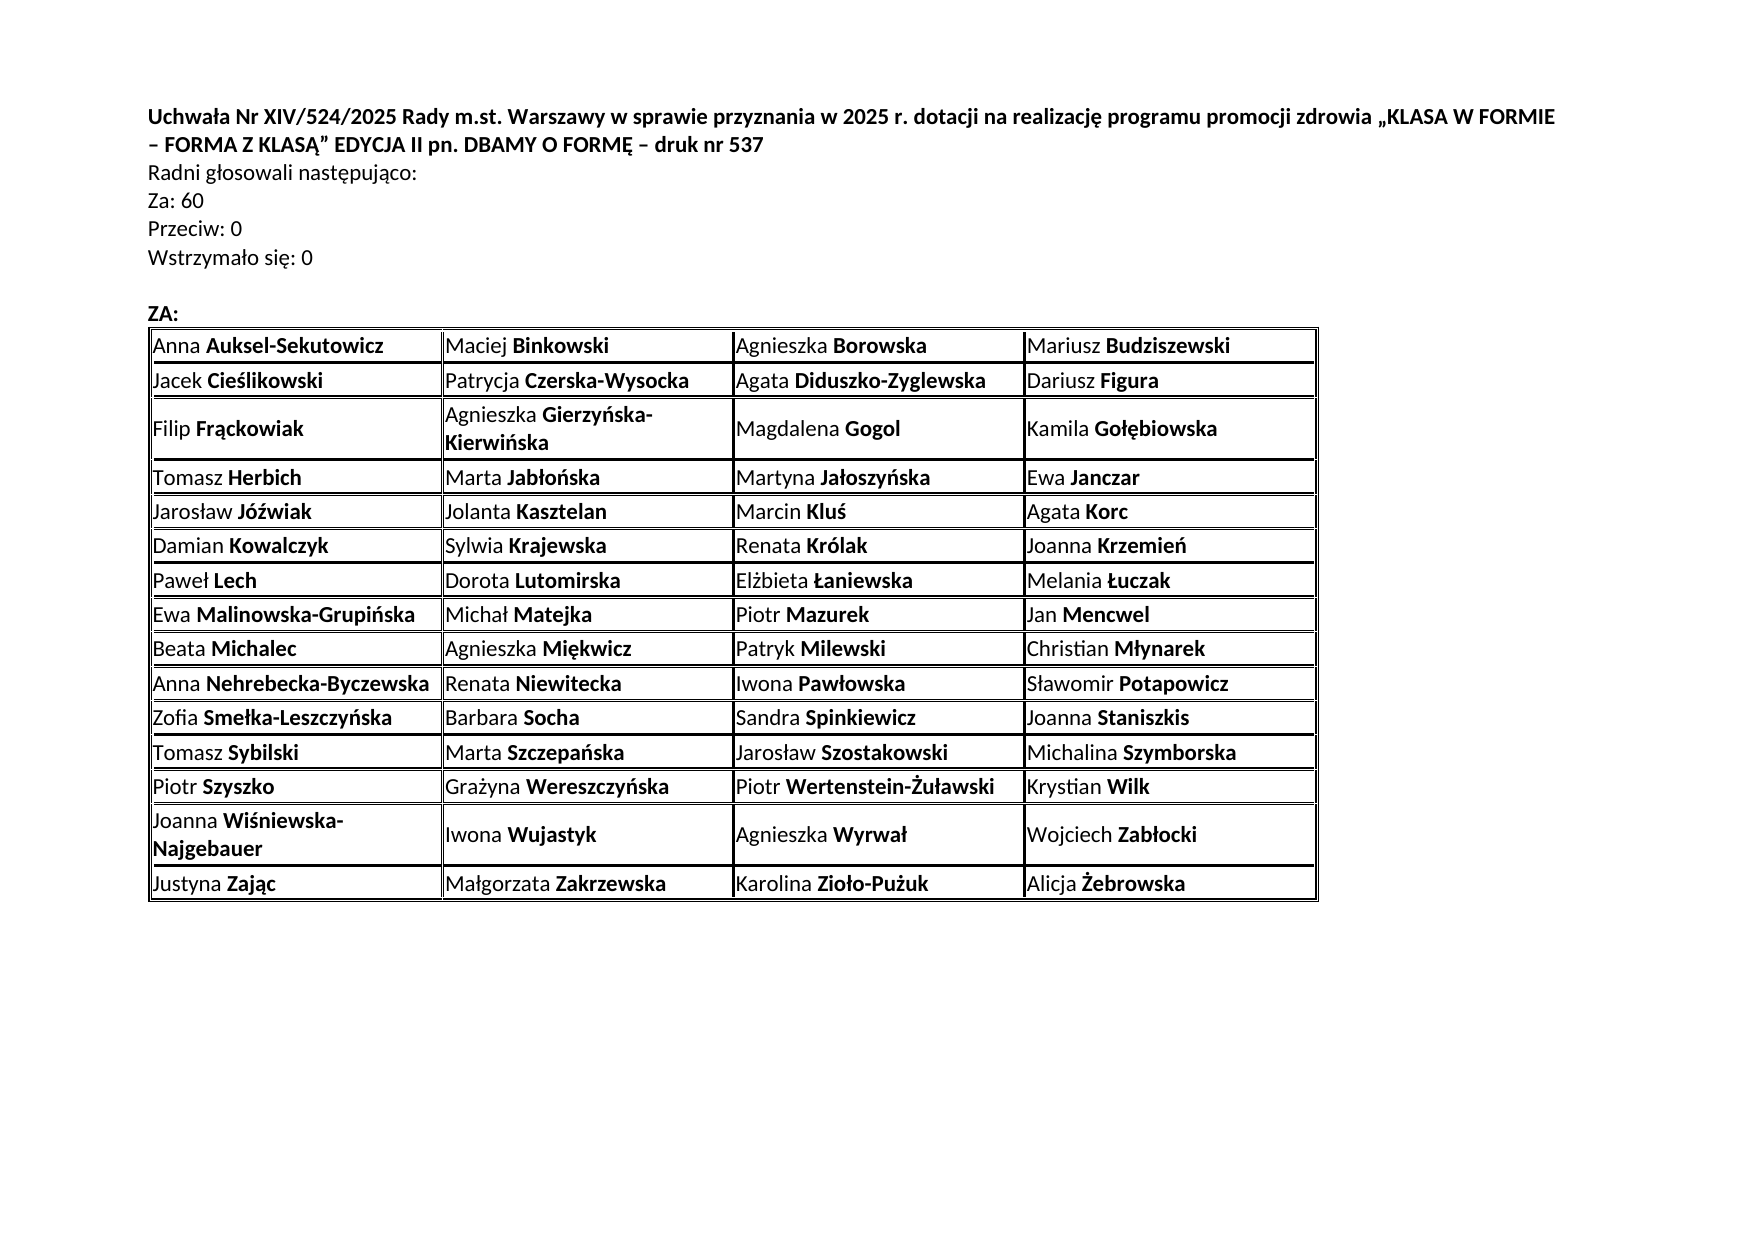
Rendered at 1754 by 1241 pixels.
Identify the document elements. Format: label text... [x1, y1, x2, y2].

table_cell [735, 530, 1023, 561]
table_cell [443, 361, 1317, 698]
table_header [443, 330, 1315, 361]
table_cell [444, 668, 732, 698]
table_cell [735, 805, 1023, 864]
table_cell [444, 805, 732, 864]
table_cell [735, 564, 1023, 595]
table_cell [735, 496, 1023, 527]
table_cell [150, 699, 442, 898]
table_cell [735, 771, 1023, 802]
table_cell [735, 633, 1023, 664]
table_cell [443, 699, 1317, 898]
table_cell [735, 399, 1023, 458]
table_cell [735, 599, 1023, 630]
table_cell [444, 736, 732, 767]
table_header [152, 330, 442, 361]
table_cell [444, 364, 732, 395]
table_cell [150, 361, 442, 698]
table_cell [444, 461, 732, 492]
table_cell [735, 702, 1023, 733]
text Uchwała Nr XIV/524/2025 Rady m.st. Warszawy w sprawie przyznania w 2025 r. dotacji na realizację programu promocji zdrowia „KLASA W FORMIE – FORMA Z KLASĄ” EDYCJA II pn. DBAMY O FORMĘ – druk nr 537 Radni głosowali następująco: Za: 60 Przeciw: 0 Wstrzymało się: 0 ZA: [148, 102, 1606, 327]
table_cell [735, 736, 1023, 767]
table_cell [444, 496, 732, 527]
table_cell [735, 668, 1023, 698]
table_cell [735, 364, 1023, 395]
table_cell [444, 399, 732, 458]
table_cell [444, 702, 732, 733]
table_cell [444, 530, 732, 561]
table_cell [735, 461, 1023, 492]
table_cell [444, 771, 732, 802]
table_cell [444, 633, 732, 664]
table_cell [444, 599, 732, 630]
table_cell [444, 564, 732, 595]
